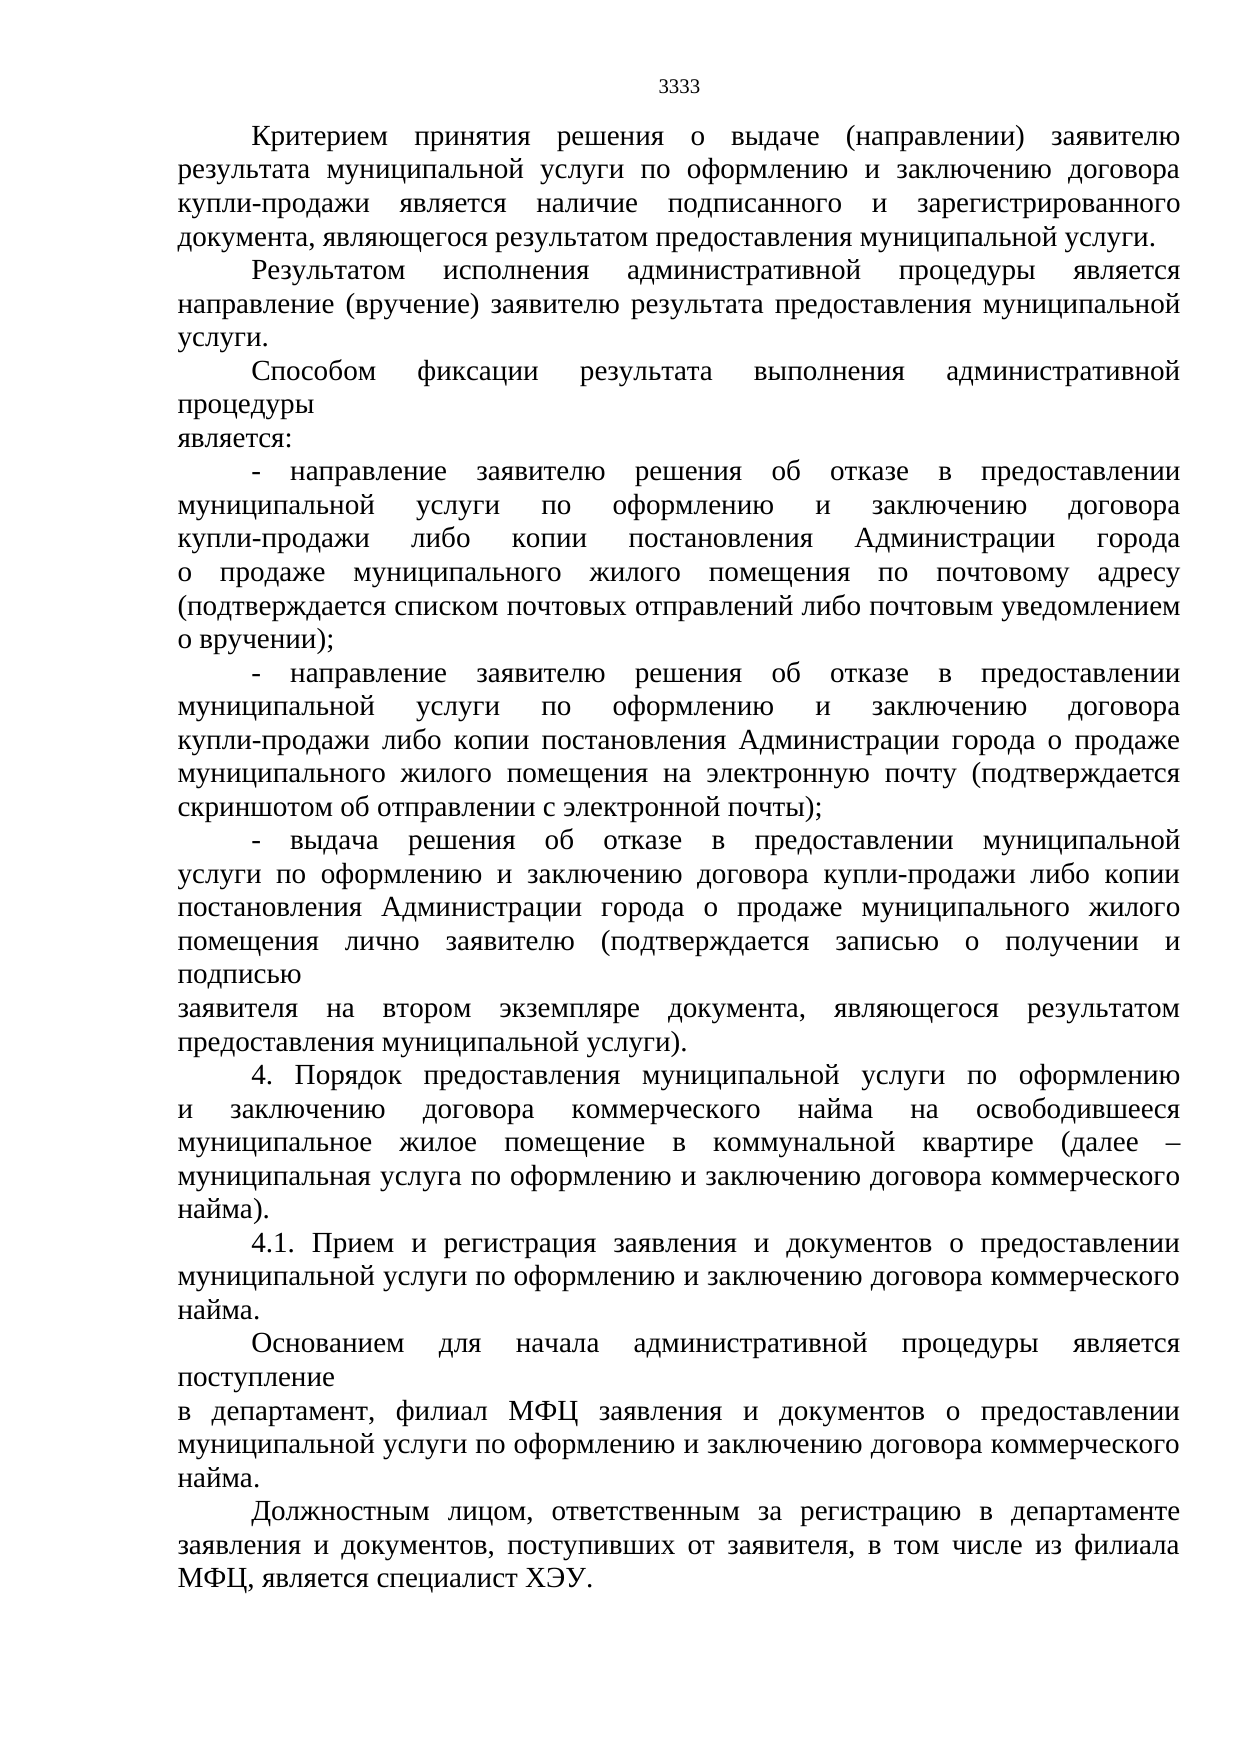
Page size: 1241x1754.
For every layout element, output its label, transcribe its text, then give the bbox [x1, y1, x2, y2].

text Должностным лицом, ответственным за регистрацию в департаменте заявления и документов, поступивших от заявителя, в том числе из филиала МФЦ, является специалист ХЭУ. [177, 1493, 1181, 1594]
text - выдача решения об отказе в предоставлении муниципальной услуги по оформлению и заключению договора купли-продажи либо копии постановления Администрации города о продаже муниципального жилого помещения лично заявителю (подтверждается записью о получении и подписью заявителя на втором экземпляре документа, являющегося результатом предоставления муниципальной услуги). [177, 822, 1181, 1057]
text 4. Порядок предоставления муниципальной услуги по оформлению и заключению договора коммерческого найма на освободившееся муниципальное жилое помещение в коммунальной квартире (далее – муниципальная услуга по оформлению и заключению договора коммерческого найма). [177, 1057, 1181, 1225]
text Критерием принятия решения о выдаче (направлении) заявителю результата муниципальной услуги по оформлению и заключению договора купли-продажи является наличие подписанного и зарегистрированного документа, являющегося результатом предоставления муниципальной услуги. [177, 118, 1181, 252]
text Основанием для начала административной процедуры является поступление в департамент, филиал МФЦ заявления и документов о предоставлении муниципальной услуги по оформлению и заключению договора коммерческого найма. [177, 1326, 1181, 1493]
text Способом фиксации результата выполнения административной процедуры является: [177, 353, 1181, 453]
text 4.1. Прием и регистрация заявления и документов о предоставлении муниципальной услуги по оформлению и заключению договора коммерческого найма. [177, 1225, 1181, 1326]
text - направление заявителю решения об отказе в предоставлении муниципальной услуги по оформлению и заключению договора купли-продажи либо копии постановления Администрации города о продаже муниципального жилого помещения по почтовому адресу (подтверждается списком почтовых отправлений либо почтовым уведомлением о вручении); [177, 453, 1181, 655]
text Результатом исполнения административной процедуры является направление (вручение) заявителю результата предоставления муниципальной услуги. [177, 252, 1181, 353]
text - направление заявителю решения об отказе в предоставлении муниципальной услуги по оформлению и заключению договора купли-продажи либо копии постановления Администрации города о продаже муниципального жилого помещения на электронную почту (подтверждается скриншотом об отправлении с электронной почты); [177, 655, 1181, 822]
